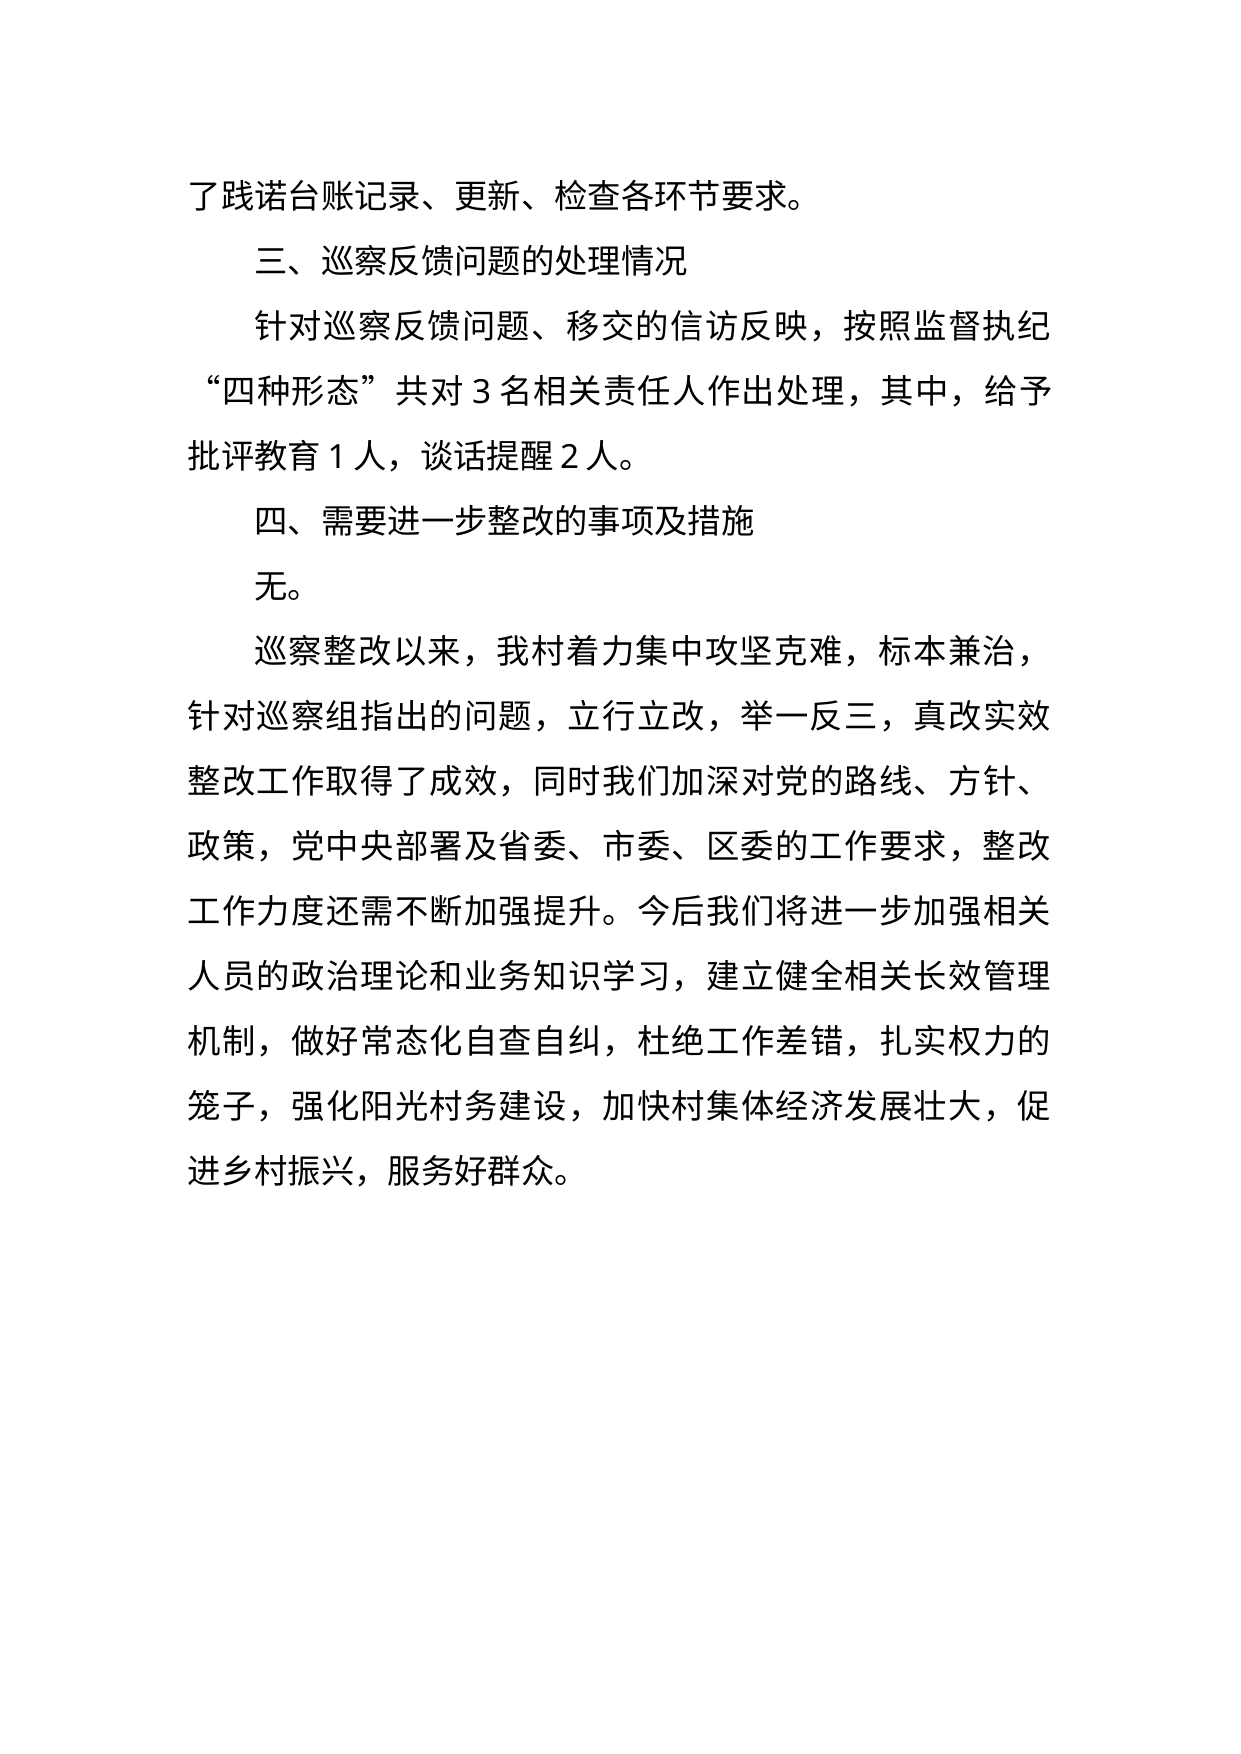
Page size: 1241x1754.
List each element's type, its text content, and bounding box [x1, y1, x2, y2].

text 无。 [187, 552, 1053, 617]
text 巡察整改以来，我村着力集中攻坚克难，标本兼治，针对巡察组指出的问题，立行立改，举一反三，真改实效。整改工作取得了成效，同时我们加深对党的路线、方针、政策，党中央部署及省委、市委、区委的工作要求，整改工作力度还需不断加强提升。今后我们将进一步加强相关人员的政治理论和业务知识学习，建立健全相关长效管理机制，做好常态化自查自纠，杜绝工作差错，扎实权力的笼子，强化阳光村务建设，加快村集体经济发展壮大，促进乡村振兴，服务好群众。 [187, 617, 1053, 1202]
text 三、巡察反馈问题的处理情况 [187, 227, 1053, 292]
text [187, 162, 1053, 227]
text 针对巡察反馈问题、移交的信访反映，按照监督执纪“四种形态”共对3名相关责任人作出处理，其中，给予批评教育1人，谈话提醒2人。 [187, 292, 1053, 487]
text 四、需要进一步整改的事项及措施 [187, 487, 1053, 552]
